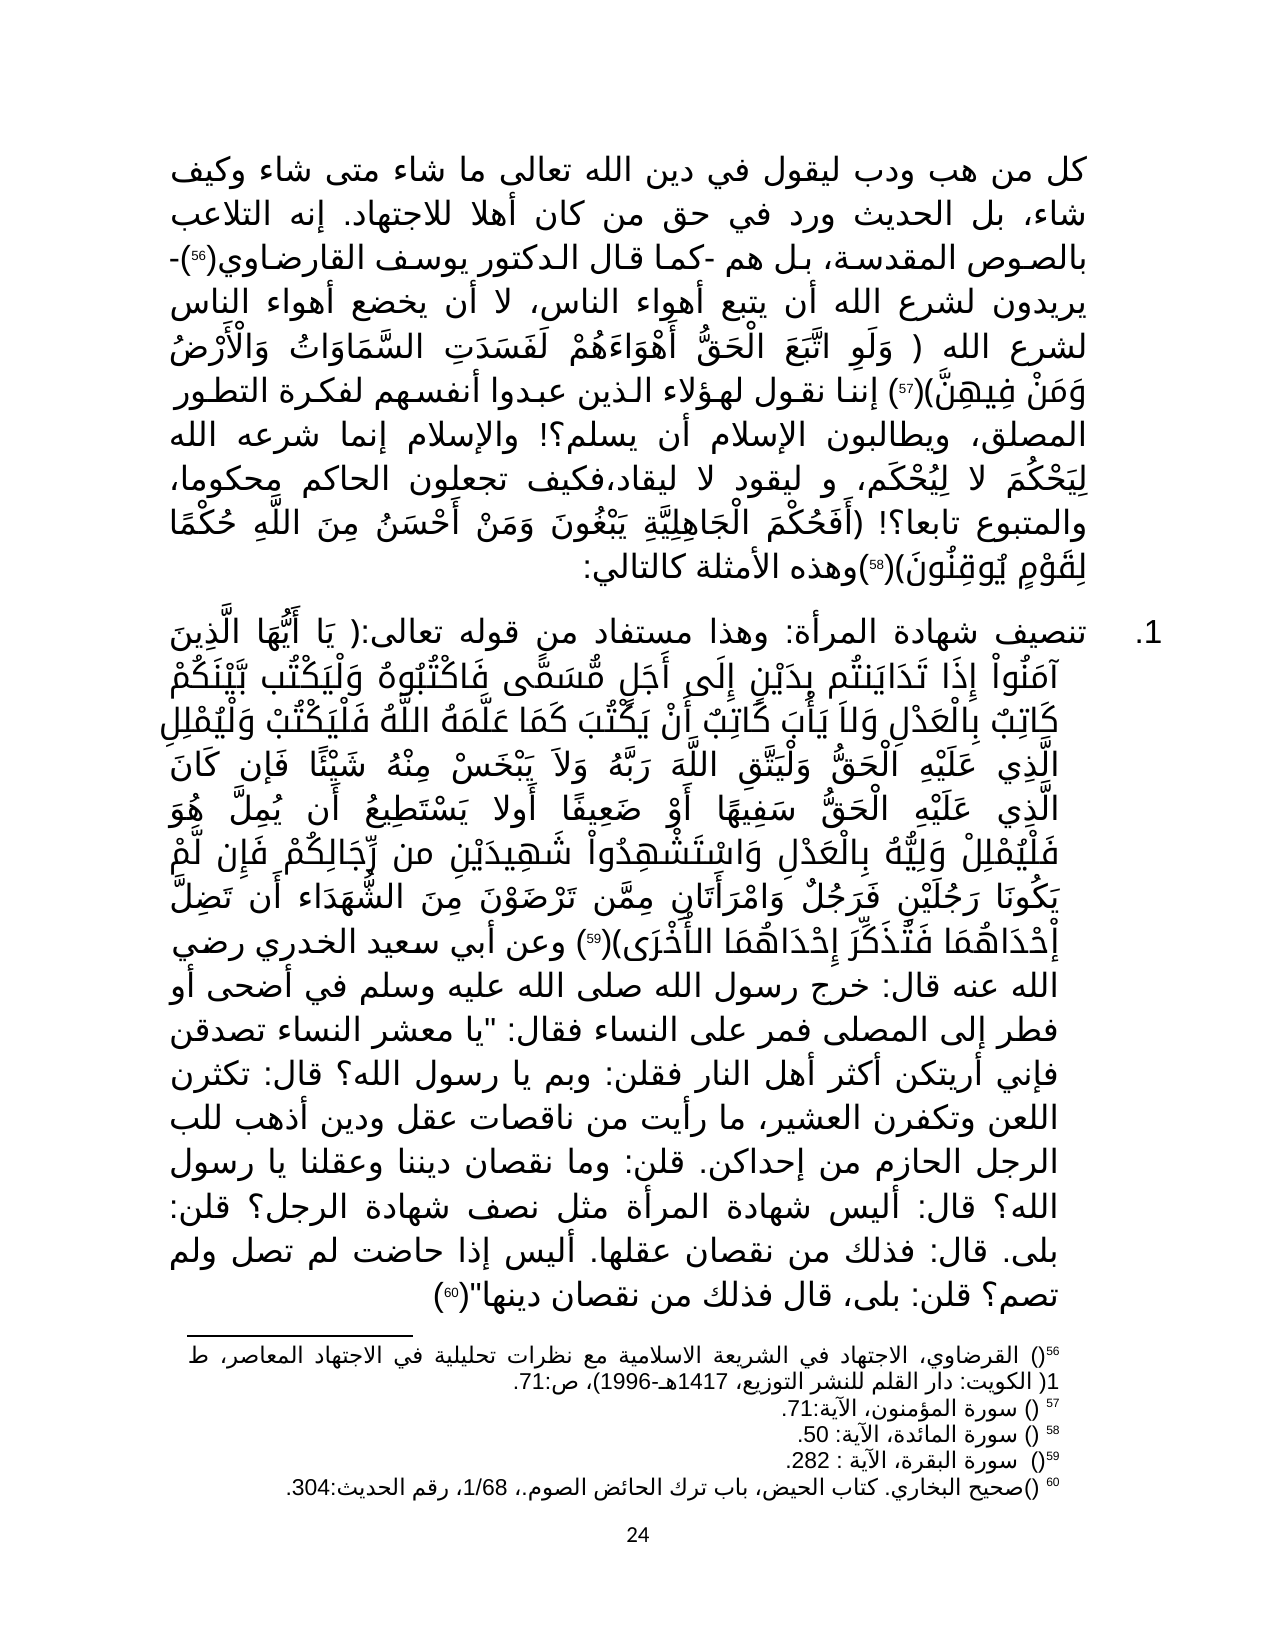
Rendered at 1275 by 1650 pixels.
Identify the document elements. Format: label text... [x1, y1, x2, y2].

list تنصيف شهادة المرأة: وهذا مستفاد من قوله تعالى:﴿ يَا أَيُّهَا الَّذِينَ آمَنُواْ إِذَا تَدَايَنتُم بِدَيْنٍ إِلَى أَجَلٍ مُّسَمًّى فَاكْتُبُوهُ وَلْيَكْتُب بَّيْنَكُمْ كَاتِبٌ بِالْعَدْلِ وَلاَ يَأْبَ كَاتِبٌ أَنْ يَكْتُبَ كَمَا عَلَّمَهُ اللَّهُ فَلْيَكْتُبْ وَلْيُمْلِلِ الَّذِي عَلَيْهِ الْحَقُّ وَلْيَتَّقِ اللَّهَ رَبَّهُ وَلاَ يَبْخَسْ مِنْهُ شَيْئًا فَإن كَانَ الَّذِي عَلَيْهِ الْحَقُّ سَفِيهًا أَوْ ضَعِيفًا أَولا يَسْتَطِيعُ أَن يُمِلَّ هُوَ فَلْيُمْلِلْ وَلِيُّهُ بِالْعَدْلِ وَاسْتَشْهِدُواْ شَهِيدَيْنِ من رِّجَالِكُمْ فَإِن لَّمْ يَكُونَا رَجُلَيْنِ فَرَجُلٌ وَامْرَأَتَانِ مِمَّن تَرْضَوْنَ مِنَ الشُّهَدَاء أَن تَضِلَّ إْحْدَاهُمَا فَتُذَكِّرَ إِحْدَاهُمَا الأُخْرَى﴾() وعن أبي سعيد الخدري رضي الله عنه قال: خرج رسول الله صلى الله عليه وسلم في أضحى أو فطر إلى المصلى فمر على النساء فقال: "يا معشر النساء تصدقن فإني أريتكن أكثر أهل النار فقلن: وبم يا رسول الله؟ قال: تكثرن اللعن وتكفرن العشير، ما رأيت من ناقصات عقل ودين أذهب للب الرجل الحازم من إحداكن. قلن: وما نقصان ديننا وعقلنا يا رسول الله؟ قال: أليس شهادة المرأة مثل نصف شهادة الرجل؟ قلن: بلى. قال: فذلك من نقصان عقلها. أليس إذا حاضت لم تصل ولم تصم؟ قلن: بلى، قال فذلك من نقصان دينها"() [169, 612, 1134, 1313]
text ما أكثر تلك الاجتهادات التي جاءت مخالفة لشرع الله تعالى،نتيجة سوء التعليل لأحكام الله العليم الحكيم، إنها الجرأة والتطاول على شريعة الله، إنه التلاعب بآيات الله، أولئك الذين ما قدروا الله حق قدره،﴿لِيَحْمِلُواْ أَوْزَارَهُمْ كَامِلَةً يَوْمَ الْقِيَامَةِ وَمِنْ أَوْزَارِ الَّذِينَ يُضِلُّونَهُم بِغَيْرِ عِلْمٍ أَلاَ سَاء مَا يَزِرُونَ﴾()وحديث"إذا اجتهد الحاكم فأصاب فله أجران وإن أخطأ فله أجر"() لا يعني فتح الطريق أمام كل من هب ودب ليقول في دين الله تعالى ما شاء متى شاء وكيف شاء، بل الحديث ورد في حق من كان أهلا للاجتهاد. إنه التلاعب بالصوص المقدسة، بل هم -كما قال الدكتور يوسف القارضاوي()- يريدون لشرع الله أن يتبع أهواء الناس، لا أن يخضع أهواء الناس لشرع الله ﴿ وَلَوِ اتَّبَعَ الْحَقُّ أَهْوَاءَهُمْ لَفَسَدَتِ السَّمَاوَاتُ وَالْأَرْضُ وَمَنْ فِيهِنَّ﴾() إننا نقول لهؤلاء الذين عبدوا أنفسهم لفكرة التطور المصلق، ويطالبون الإسلام أن يسلم؟! والإسلام إنما شرعه الله لِيَحْكُمَ لا لِيُحْكَم، و ليقود لا ليقاد،فكيف تجعلون الحاكم محكوما، والمتبوع تابعا؟! ﴿أَفَحُكْمَ الْجَاهِلِيَّةِ يَبْغُونَ وَمَنْ أَحْسَنُ مِنَ اللَّهِ حُكْمًا لِقَوْمٍ يُوقِنُونَ﴾()وهذه الأمثلة كالتالي: [169, 150, 1087, 586]
